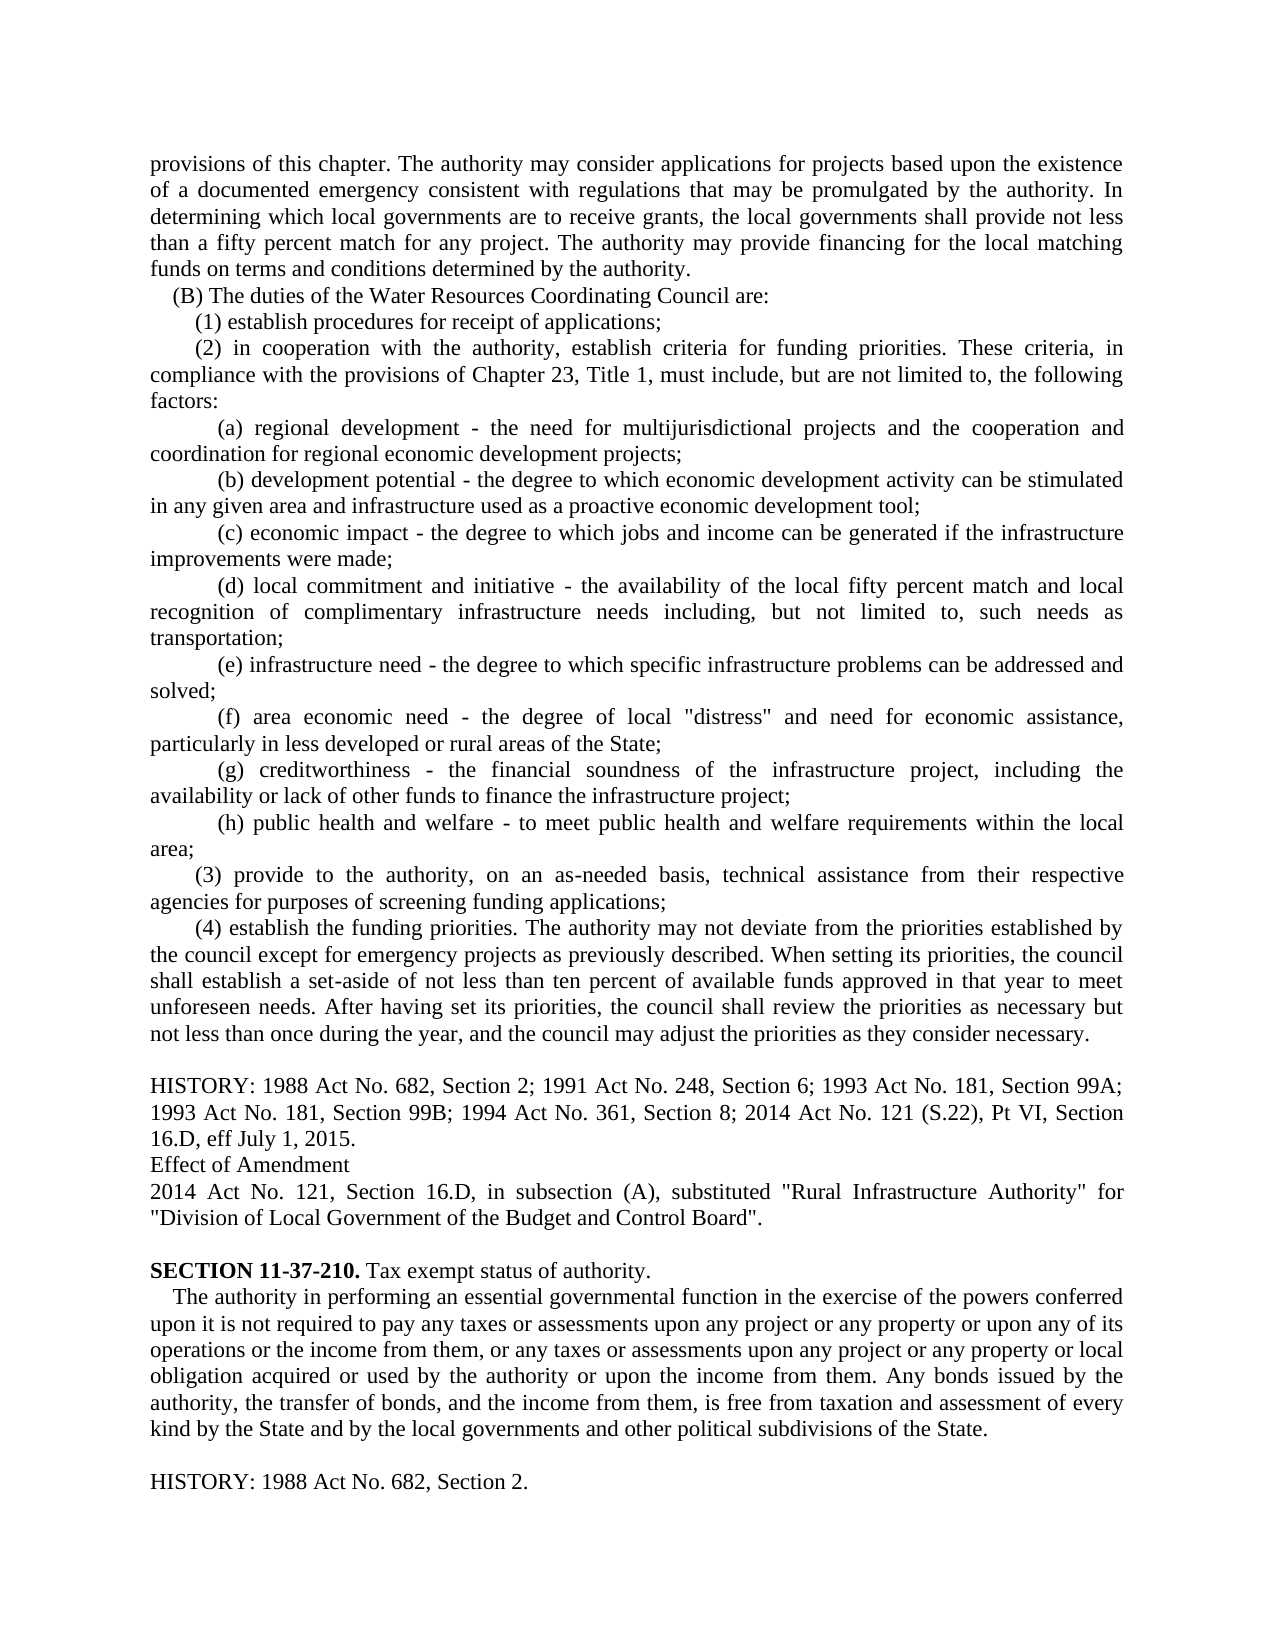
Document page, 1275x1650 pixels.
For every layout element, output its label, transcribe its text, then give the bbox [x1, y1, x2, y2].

text (h) public health and welfare - to meet public health and welfare requirements within the local area; [150, 809, 1125, 862]
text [150, 150, 1125, 282]
text HISTORY: 1988 Act No. 682, Section 2. [150, 1468, 1125, 1494]
text (b) development potential - the degree to which economic development activity can be stimulated in any given area and infrastructure used as a proactive economic development tool; [150, 466, 1125, 519]
text HISTORY: 1988 Act No. 682, Section 2; 1991 Act No. 248, Section 6; 1993 Act No. 181, Section 99A; 1993 Act No. 181, Section 99B; 1994 Act No. 361, Section 8; 2014 Act No. 121 (S.22), Pt VI, Section 16.D, eff July 1, 2015. [150, 1072, 1125, 1151]
text (c) economic impact - the degree to which jobs and income can be generated if the infrastructure improvements were made; [150, 519, 1125, 572]
text (B) The duties of the Water Resources Coordinating Council are: [150, 282, 1125, 308]
text (f) area economic need - the degree of local "distress" and need for economic assistance, particularly in less developed or rural areas of the State; [150, 703, 1125, 756]
text (a) regional development - the need for multijurisdictional projects and the cooperation and coordination for regional economic development projects; [150, 413, 1125, 466]
text SECTION 11-37-210. Tax exempt status of authority. [150, 1257, 1125, 1283]
text (4) establish the funding priorities. The authority may not deviate from the priorities established by the council except for emergency projects as previously described. When setting its priorities, the council shall establish a set-aside of not less than ten percent of available funds approved in that year to meet unforeseen needs. After having set its priorities, the council shall review the priorities as necessary but not less than once during the year, and the council may adjust the priorities as they consider necessary. [150, 914, 1125, 1046]
text (3) provide to the authority, on an as-needed basis, technical assistance from their respective agencies for purposes of screening funding applications; [150, 862, 1125, 914]
text Effect of Amendment [150, 1151, 1125, 1178]
text (g) creditworthiness - the financial soundness of the infrastructure project, including the availability or lack of other funds to finance the infrastructure project; [150, 756, 1125, 809]
text (1) establish procedures for receipt of applications; [150, 308, 1125, 334]
text The authority in performing an essential governmental function in the exercise of the powers conferred upon it is not required to pay any taxes or assessments upon any project or any property or upon any of its operations or the income from them, or any taxes or assessments upon any project or any property or local obligation acquired or used by the authority or upon the income from them. Any bonds issued by the authority, the transfer of bonds, and the income from them, is free from taxation and assessment of every kind by the State and by the local governments and other political subdivisions of the State. [150, 1283, 1125, 1441]
text (e) infrastructure need - the degree to which specific infrastructure problems can be addressed and solved; [150, 651, 1125, 703]
text 2014 Act No. 121, Section 16.D, in subsection (A), substituted "Rural Infrastructure Authority" for "Division of Local Government of the Budget and Control Board". [150, 1178, 1125, 1231]
text (2) in cooperation with the authority, establish criteria for funding priorities. These criteria, in compliance with the provisions of Chapter 23, Title 1, must include, but are not limited to, the following factors: [150, 334, 1125, 413]
text (d) local commitment and initiative - the availability of the local fifty percent match and local recognition of complimentary infrastructure needs including, but not limited to, such needs as transportation; [150, 572, 1125, 651]
